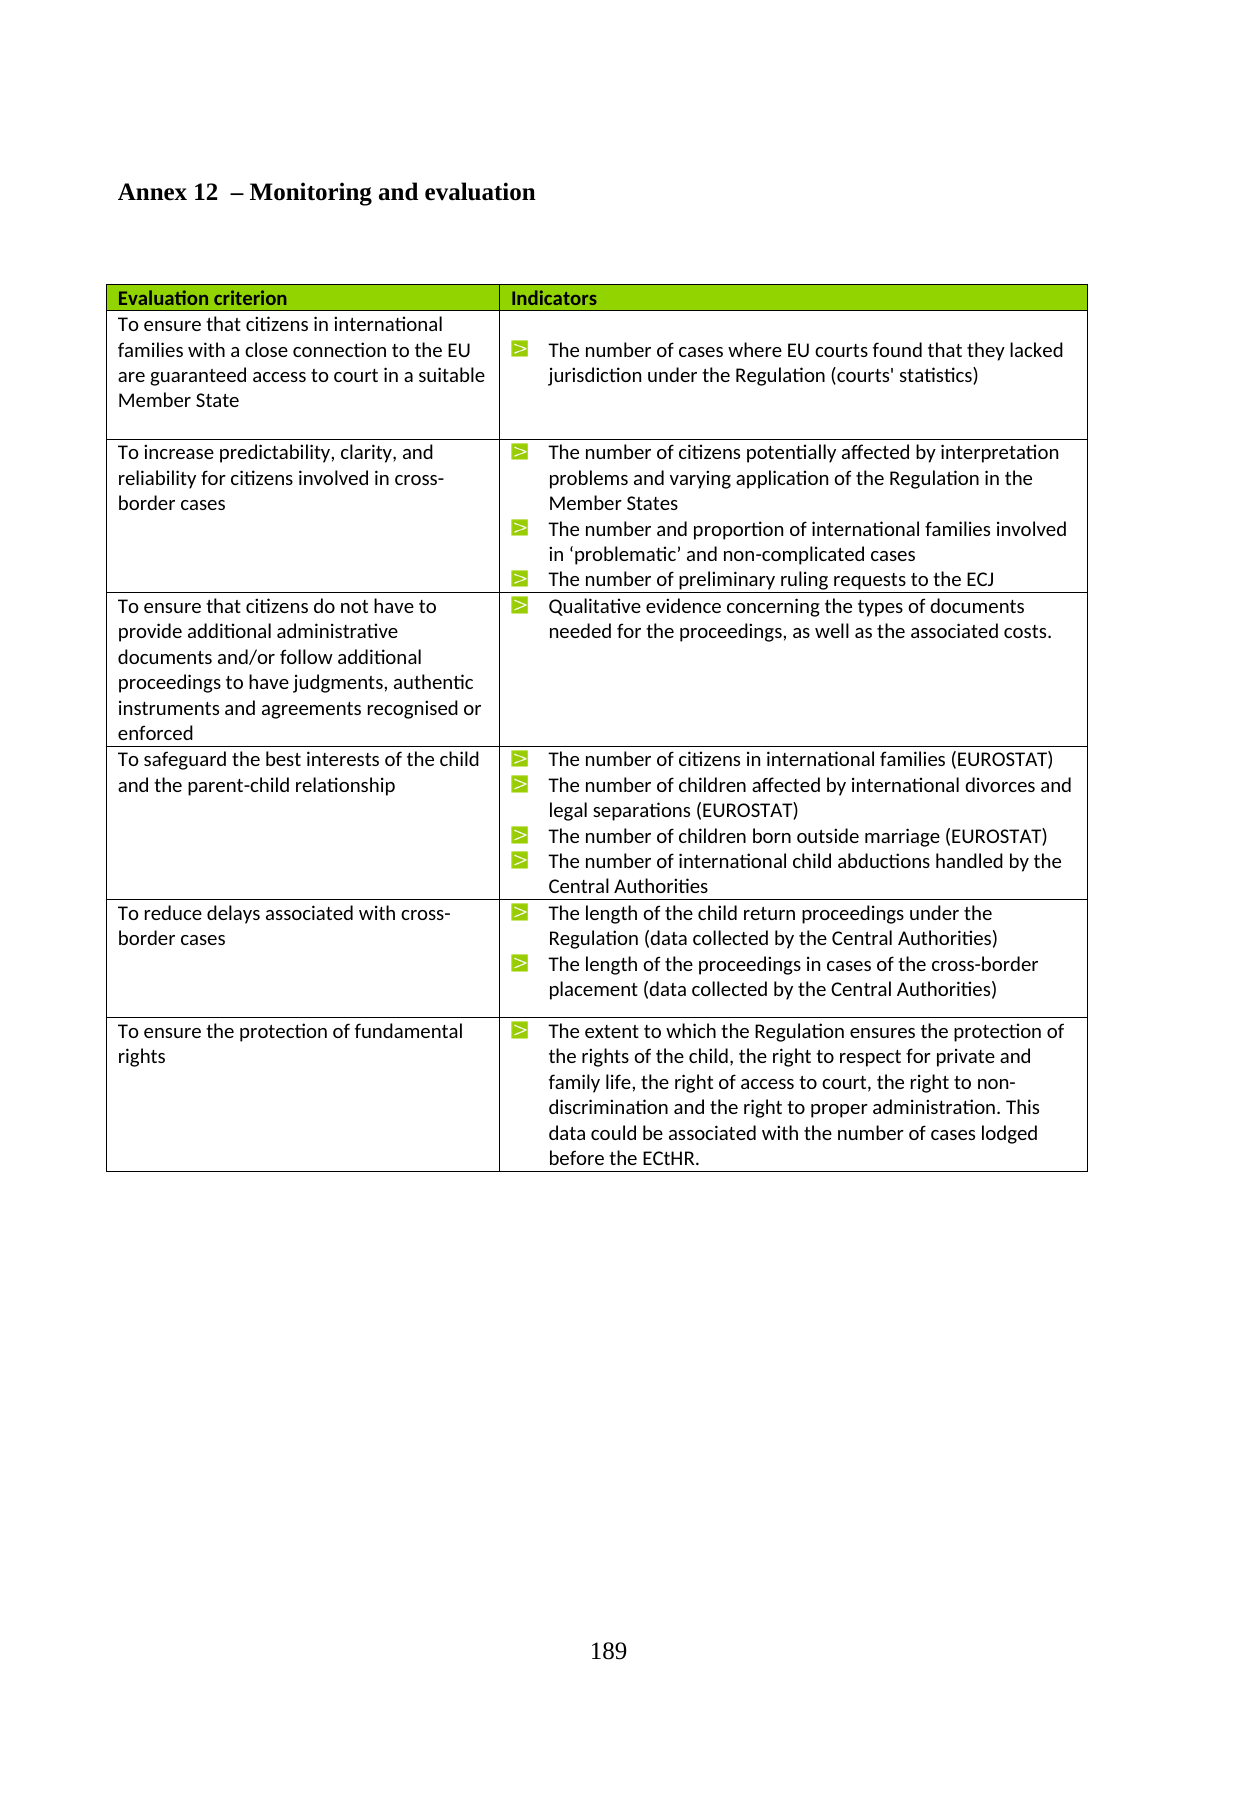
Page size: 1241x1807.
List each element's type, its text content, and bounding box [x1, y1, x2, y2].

table_cell To reduce delays associated with cross-border cases [107, 900, 499, 1017]
table_cell To ensure that citizens do not have to provide additional administrative documents and/or follow additional proceedings to have judgments, authentic instruments and agreements recognised or enforced [107, 593, 499, 746]
picture [511, 826, 528, 844]
picture [511, 596, 528, 614]
picture [511, 954, 528, 972]
picture [511, 443, 528, 460]
table_cell To ensure that citizens in international families with a close connection to the EU are guaranteed access to court in a suitable Member State [107, 311, 499, 438]
table_cell To safeguard the best interests of the child and the parent-child relationship [107, 747, 499, 899]
table_cell The number of citizens in international families (EUROSTAT) The number of children affected by international divorces and legal separations (EUROSTAT) The number of children born outside marriage (EUROSTAT) The number of international child abductions handled by the Central Authorities [500, 747, 1087, 899]
picture [511, 903, 528, 921]
table_cell The extent to which the Regulation ensures the protection of the rights of the child, the right to respect for private and family life, the right of access to court, the right to non-discrimination and the right to proper administration. This data could be associated with the number of cases lodged before the ECtHR. [500, 1018, 1087, 1171]
table_cell To ensure the protection of fundamental rights [107, 1018, 499, 1171]
picture [511, 1021, 528, 1039]
picture [511, 519, 528, 536]
picture [511, 775, 528, 793]
table_header Indicators [500, 285, 1087, 310]
picture [511, 570, 528, 587]
table_cell To increase predictability, clarity, and reliability for citizens involved in cross-border cases [107, 440, 499, 592]
table_cell The length of the child return proceedings under the Regulation (data collected by the Central Authorities) The length of the proceedings in cases of the cross-border placement (data collected by the Central Authorities) [500, 900, 1087, 1017]
picture [511, 750, 528, 767]
table_cell The number of cases where EU courts found that they lacked jurisdiction under the Regulation (courts' statistics) [500, 311, 1087, 438]
table_cell The number of citizens potentially affected by interpretation problems and varying application of the Regulation in the Member States The number and proportion of international families involved in ‘problematic’ and non-complicated cases The number of preliminary ruling requests to the ECJ [500, 440, 1087, 592]
text Annex 12 – Monitoring and evaluation [118, 177, 1099, 206]
table_cell Qualitative evidence concerning the types of documents needed for the proceedings, as well as the associated costs. [500, 593, 1087, 746]
table_header Evaluation criterion [107, 285, 499, 310]
picture [511, 340, 528, 357]
picture [511, 851, 528, 869]
